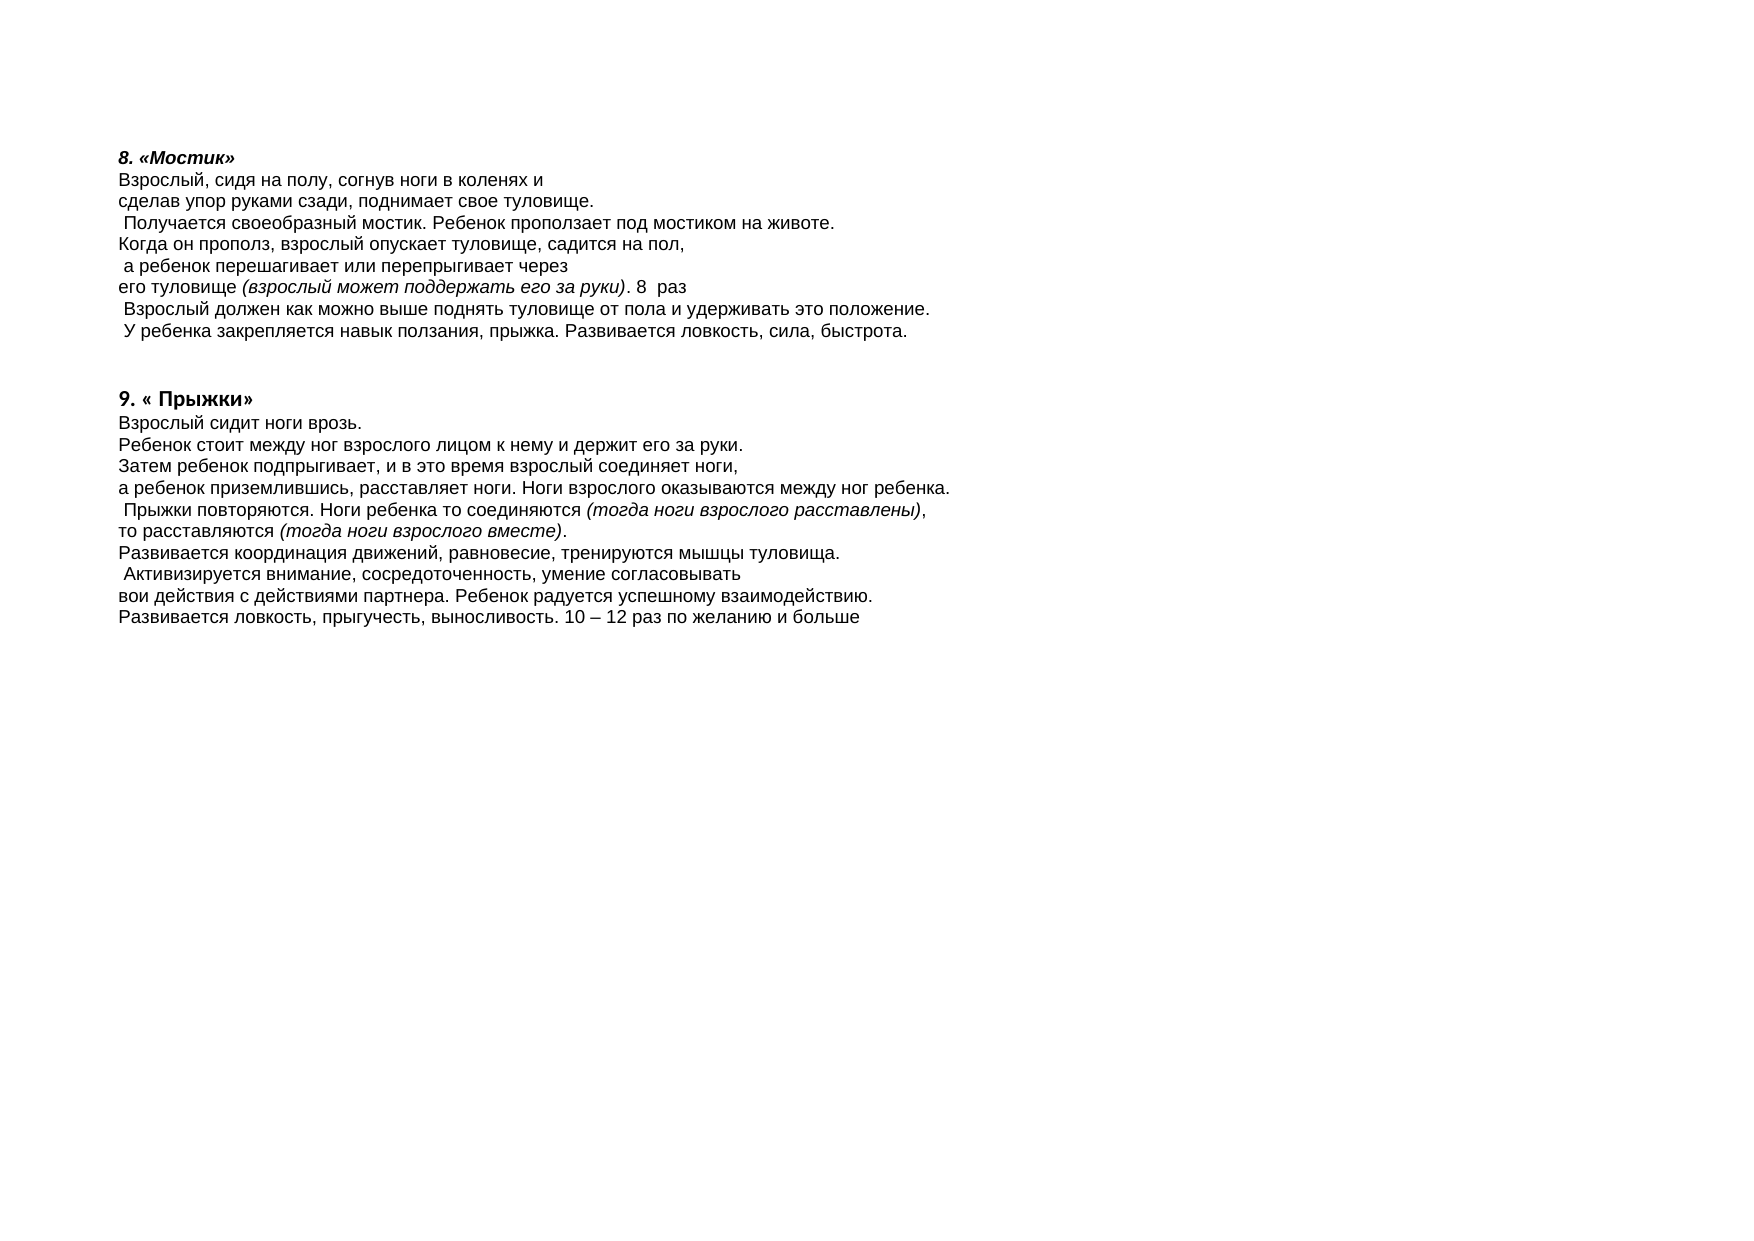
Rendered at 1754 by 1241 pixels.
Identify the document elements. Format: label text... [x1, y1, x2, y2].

text вои действия с действиями партнера. Ребенок радуется успешному взаимодействию. [118, 584, 1636, 606]
text 9. « Прыжки» [118, 384, 1636, 412]
text то расставляются (тогда ноги взрослого вместе). [118, 520, 1636, 541]
text а ребенок перешагивает или перепрыгивает через [118, 255, 1636, 276]
text Когда он прополз, взрослый опускает туловище, садится на пол, [118, 233, 1636, 255]
text Развивается координация движений, равновесие, тренируются мышцы туловища. [118, 541, 1636, 563]
text Получается своеобразный мостик. Ребенок проползает под мостиком на животе. [118, 212, 1636, 233]
text Развивается ловкость, прыгучесть, выносливость. 10 – 12 раз по желанию и больше [118, 606, 1636, 628]
text Ребенок стоит между ног взрослого лицом к нему и держит его за руки. [118, 434, 1636, 455]
text Взрослый сидит ноги врозь. [118, 412, 1636, 434]
text сделав упор руками сзади, поднимает свое туловище. [118, 190, 1636, 212]
text его туловище (взрослый может поддержать его за руки). 8 раз [118, 276, 1636, 298]
text Взрослый должен как можно выше поднять туловище от пола и удерживать это положение. [118, 298, 1636, 319]
text У ребенка закрепляется навык ползания, прыжка. Развивается ловкость, сила, быстрота. [118, 319, 1636, 341]
text Взрослый, сидя на полу, согнув ноги в коленях и [118, 168, 1636, 190]
text а ребенок приземлившись, расставляет ноги. Ноги взрослого оказываются между ног ребенка. [118, 477, 1636, 498]
text Активизируется внимание, сосредоточенность, умение согласовывать [118, 563, 1636, 584]
text 8. «Мостик» [118, 147, 1636, 168]
text Затем ребенок подпрыгивает, и в это время взрослый соединяет ноги, [118, 455, 1636, 477]
text Прыжки повторяются. Ноги ребенка то соединяются (тогда ноги взрослого расставлены), [118, 498, 1636, 520]
